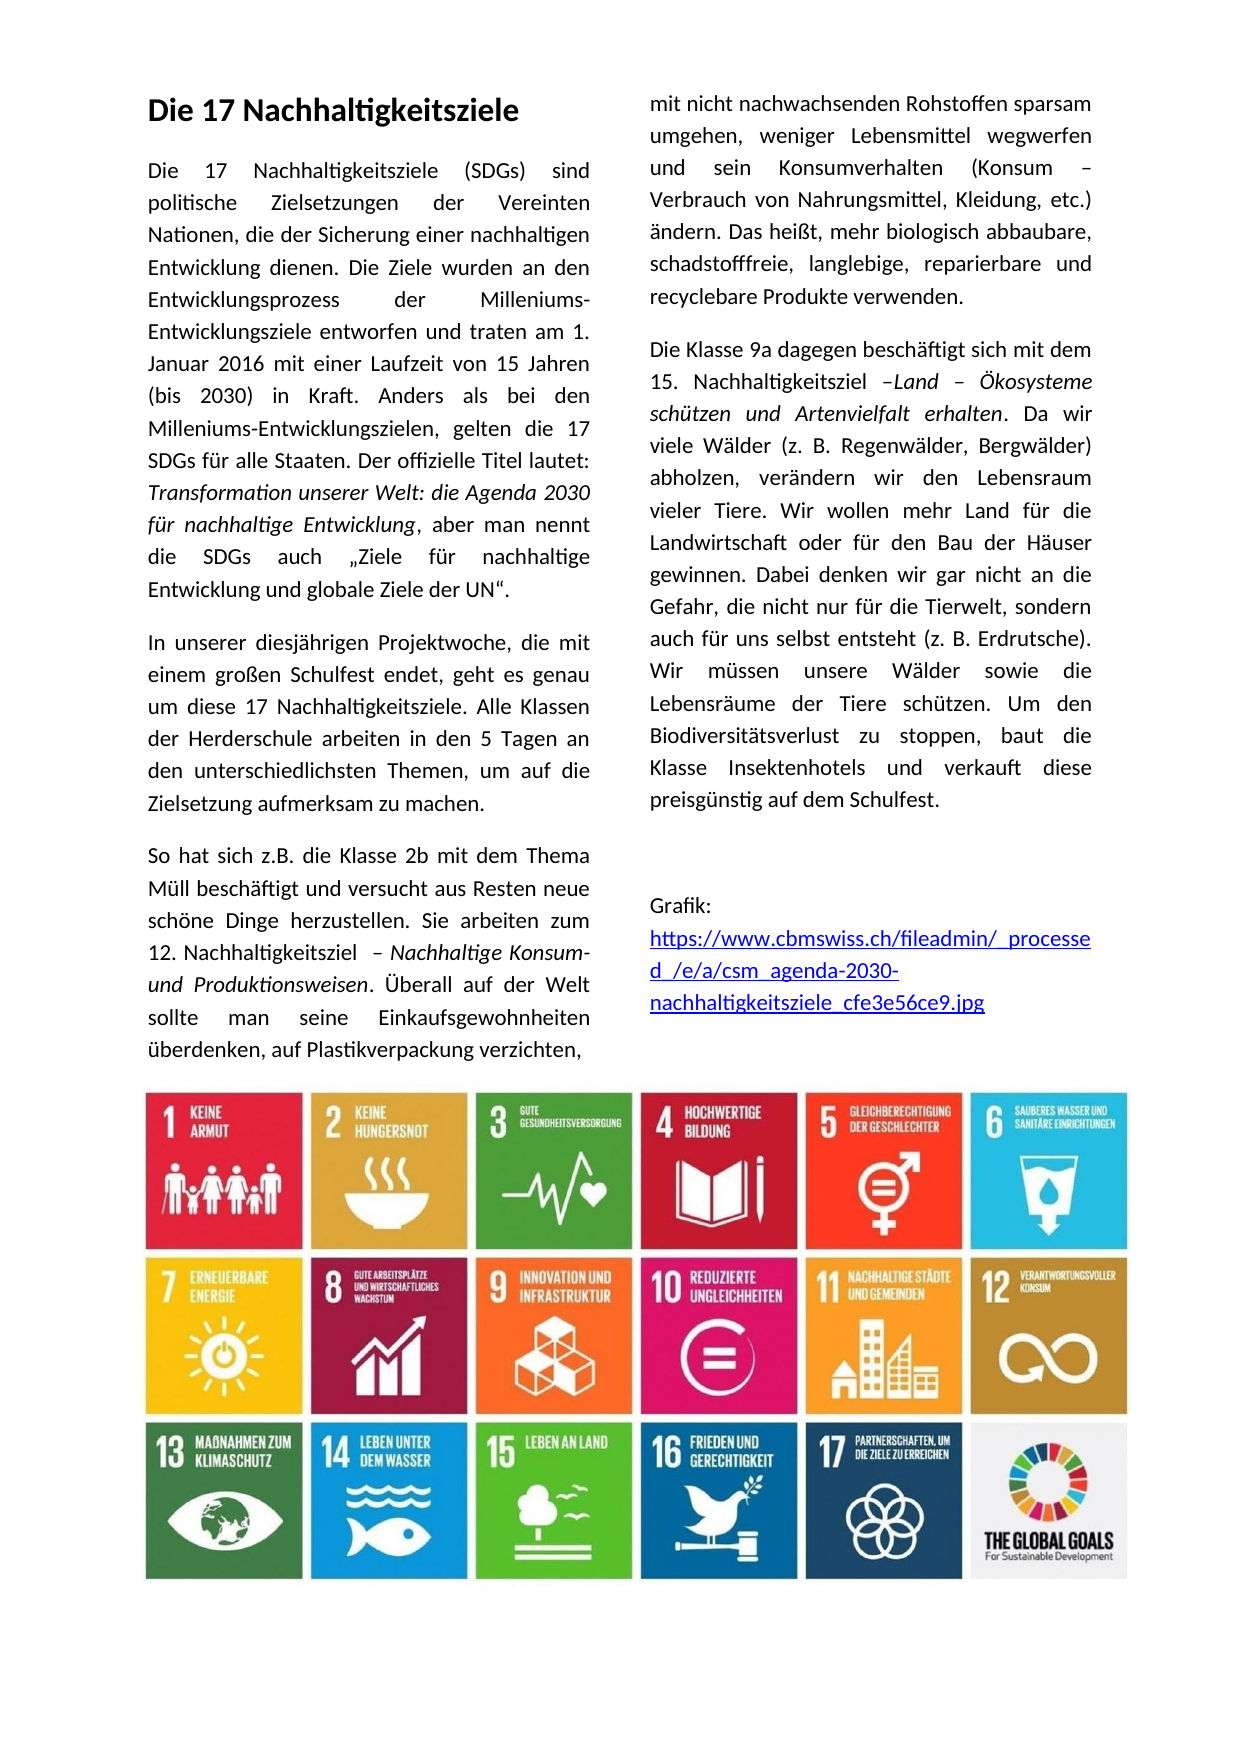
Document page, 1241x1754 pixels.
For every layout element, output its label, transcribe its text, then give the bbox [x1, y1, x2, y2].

text Die 17 Nachhaltigkeitsziele (SDGs) sind politische Zielsetzungen der Vereinten Nationen, die der Sicherung einer nachhaltigen Entwicklung dienen. Die Ziele wurden an den Entwicklungsprozess der Milleniums-Entwicklungsziele entworfen und traten am 1. Januar 2016 mit einer Laufzeit von 15 Jahren (bis 2030) in Kraft. Anders als bei den Milleniums-Entwicklungszielen, gelten die 17 SDGs für alle Staaten. Der offizielle Titel lautet: Transformation unserer Welt: die Agenda 2030 für nachhaltige Entwicklung, aber man nennt die SDGs auch „Ziele für nachhaltige Entwicklung und globale Ziele der UN“. [148, 156, 591, 603]
text Die Klasse 9a dagegen beschäftigt sich mit dem 15. Nachhaltigkeitsziel –Land – Ökosysteme schützen und Artenvielfalt erhalten. Da wir viele Wälder (z. B. Regenwälder, Bergwälder) abholzen, verändern wir den Lebensraum vieler Tiere. Wir wollen mehr Land für die Landwirtschaft oder für den Bau der Häuser gewinnen. Dabei denken wir gar nicht an die Gefahr, die nicht nur für die Tierwelt, sondern auch für uns selbst entsteht (z. B. Erdrutsche). Wir müssen unsere Wälder sowie die Lebensräume der Tiere schützen. Um den Biodiversitätsverlust zu stoppen, baut die Klasse Insektenhotels und verkauft diese preisgünstig auf dem Schulfest. [649, 335, 1093, 813]
text Grafik: https://www.cbmswiss.ch/fileadmin/_processed_/e/a/csm_agenda-2030-nachhaltigkeitsziele_cfe3e56ce9.jpg [649, 891, 1093, 1016]
text Die 17 Nachhaltigkeitsziele [148, 89, 591, 129]
text So hat sich z.B. die Klasse 2b mit dem Thema Müll beschäftigt und versucht aus Resten neue schöne Dinge herzustellen. Sie arbeiten zum 12. Nachhaltigkeitsziel – Nachhaltige Konsum- und Produktionsweisen. Überall auf der Welt sollte man seine Einkaufsgewohnheiten überdenken, auf Plastikverpackung verzichten, [148, 842, 591, 1063]
picture [141, 1075, 1131, 1587]
text mit nicht nachwachsenden Rohstoffen sparsam umgehen, weniger Lebensmittel wegwerfen und sein Konsumverhalten (Konsum – Verbrauch von Nahrungsmittel, Kleidung, etc.) ändern. Das heißt, mehr biologisch abbaubare, schadstofffreie, langlebige, reparierbare und recyclebare Produkte verwenden. [649, 89, 1093, 310]
text In unserer diesjährigen Projektwoche, die mit einem großen Schulfest endet, geht es genau um diese 17 Nachhaltigkeitsziele. Alle Klassen der Herderschule arbeiten in den 5 Tagen an den unterschiedlichsten Themen, um auf die Zielsetzung aufmerksam zu machen. [148, 628, 591, 817]
